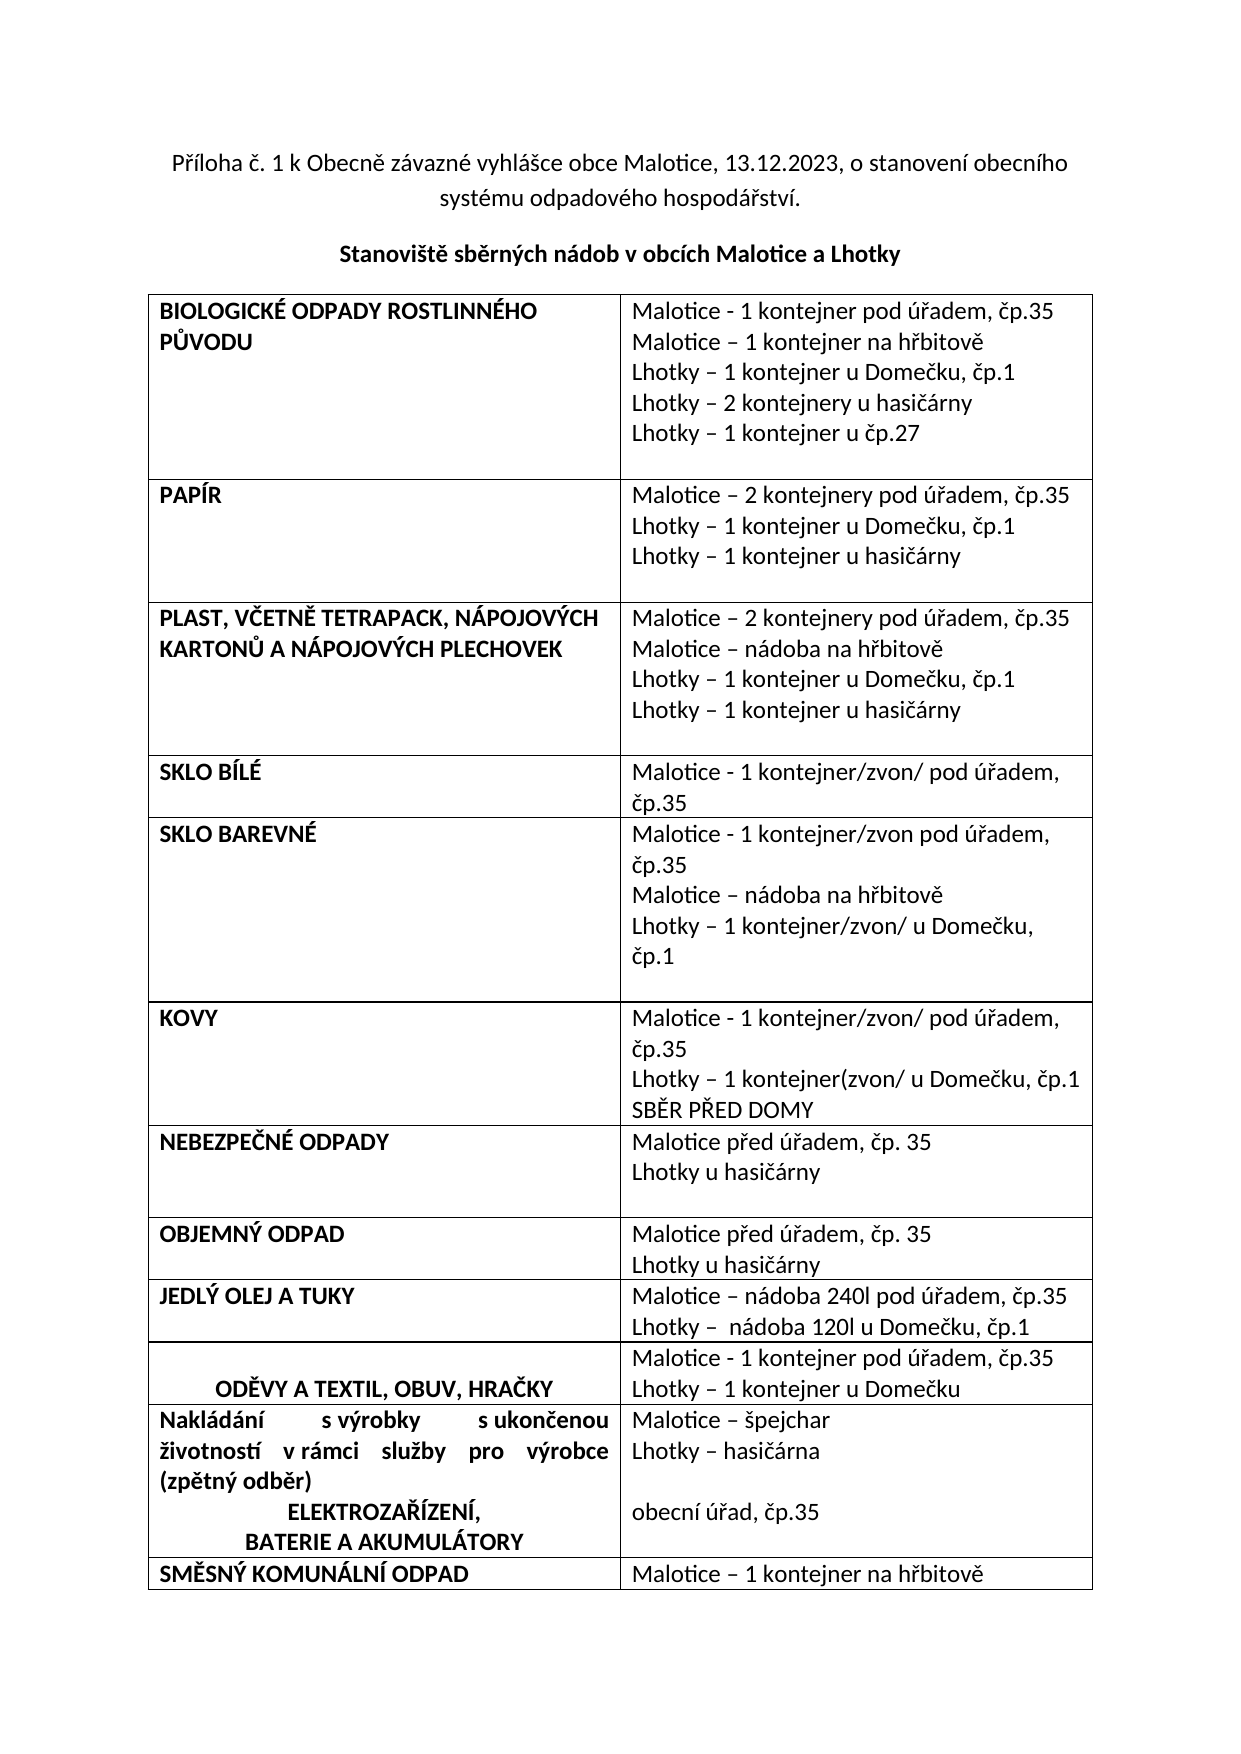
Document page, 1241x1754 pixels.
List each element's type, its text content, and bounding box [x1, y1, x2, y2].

table_cell PAPÍR [149, 480, 620, 602]
table_cell Malotice - 1 kontejner pod úřadem, čp.35 Lhotky – 1 kontejner u Domečku [621, 1343, 1092, 1403]
table_cell Malotice – 2 kontejnery pod úřadem, čp.35 Malotice – nádoba na hřbitově Lhotky – 1 kontejner u Domečku, čp.1 Lhotky – 1 kontejner u hasičárny [621, 603, 1092, 755]
table_cell SKLO BAREVNÉ [149, 818, 620, 1001]
table_header BIOLOGICKÉ ODPADY ROSTLINNÉHO PŮVODU [149, 295, 620, 478]
table_cell Malotice před úřadem, čp. 35 Lhotky u hasičárny [621, 1126, 1092, 1217]
table_header Malotice - 1 kontejner pod úřadem, čp.35 Malotice – 1 kontejner na hřbitově Lhotky – 1 kontejner u Domečku, čp.1 Lhotky – 2 kontejnery u hasičárny Lhotky – 1 kontejner u čp.27 [621, 295, 1092, 478]
table_cell Malotice - 1 kontejner/zvon/ pod úřadem, čp.35 Lhotky – 1 kontejner(zvon/ u Domečku, čp.1 SBĚR PŘED DOMY [621, 1003, 1092, 1124]
table_cell Malotice – nádoba 240l pod úřadem, čp.35 Lhotky – nádoba 120l u Domečku, čp.1 [621, 1280, 1092, 1341]
table_cell SKLO BÍLÉ [149, 756, 620, 817]
table_cell Malotice - 1 kontejner/zvon pod úřadem, čp.35 Malotice – nádoba na hřbitově Lhotky – 1 kontejner/zvon/ u Domečku, čp.1 [621, 818, 1092, 1001]
table_cell OBJEMNÝ ODPAD [149, 1218, 620, 1279]
table_cell Malotice před úřadem, čp. 35 Lhotky u hasičárny [621, 1218, 1092, 1279]
text Příloha č. 1 k Obecně závazné vyhlášce obce Malotice, 13.12.2023, o stanovení obecního systému odpadového hospodářství. [148, 148, 1093, 213]
table_cell Nakládání s výrobky s ukončenou životností v rámci služby pro výrobce (zpětný odběr) ELEKTROZAŘÍZENÍ, BATERIE A AKUMULÁTORY [149, 1405, 620, 1557]
table_cell Malotice – 1 kontejner na hřbitově [621, 1558, 1092, 1589]
table_cell KOVY [149, 1003, 620, 1124]
table_cell Malotice – špejchar Lhotky – hasičárna obecní úřad, čp.35 [621, 1405, 1092, 1557]
table_cell ODĚVY A TEXTIL, OBUV, HRAČKY [149, 1343, 620, 1403]
table_cell Malotice - 1 kontejner/zvon/ pod úřadem, čp.35 [621, 756, 1092, 817]
table_cell JEDLÝ OLEJ A TUKY [149, 1280, 620, 1341]
text Stanoviště sběrných nádob v obcích Malotice a Lhotky [148, 238, 1093, 269]
table_cell SMĚSNÝ KOMUNÁLNÍ ODPAD [149, 1558, 620, 1589]
table_cell PLAST, VČETNĚ TETRAPACK, NÁPOJOVÝCH KARTONŮ A NÁPOJOVÝCH PLECHOVEK [149, 603, 620, 755]
table_cell NEBEZPEČNÉ ODPADY [149, 1126, 620, 1217]
table_cell Malotice – 2 kontejnery pod úřadem, čp.35 Lhotky – 1 kontejner u Domečku, čp.1 Lhotky – 1 kontejner u hasičárny [621, 480, 1092, 602]
